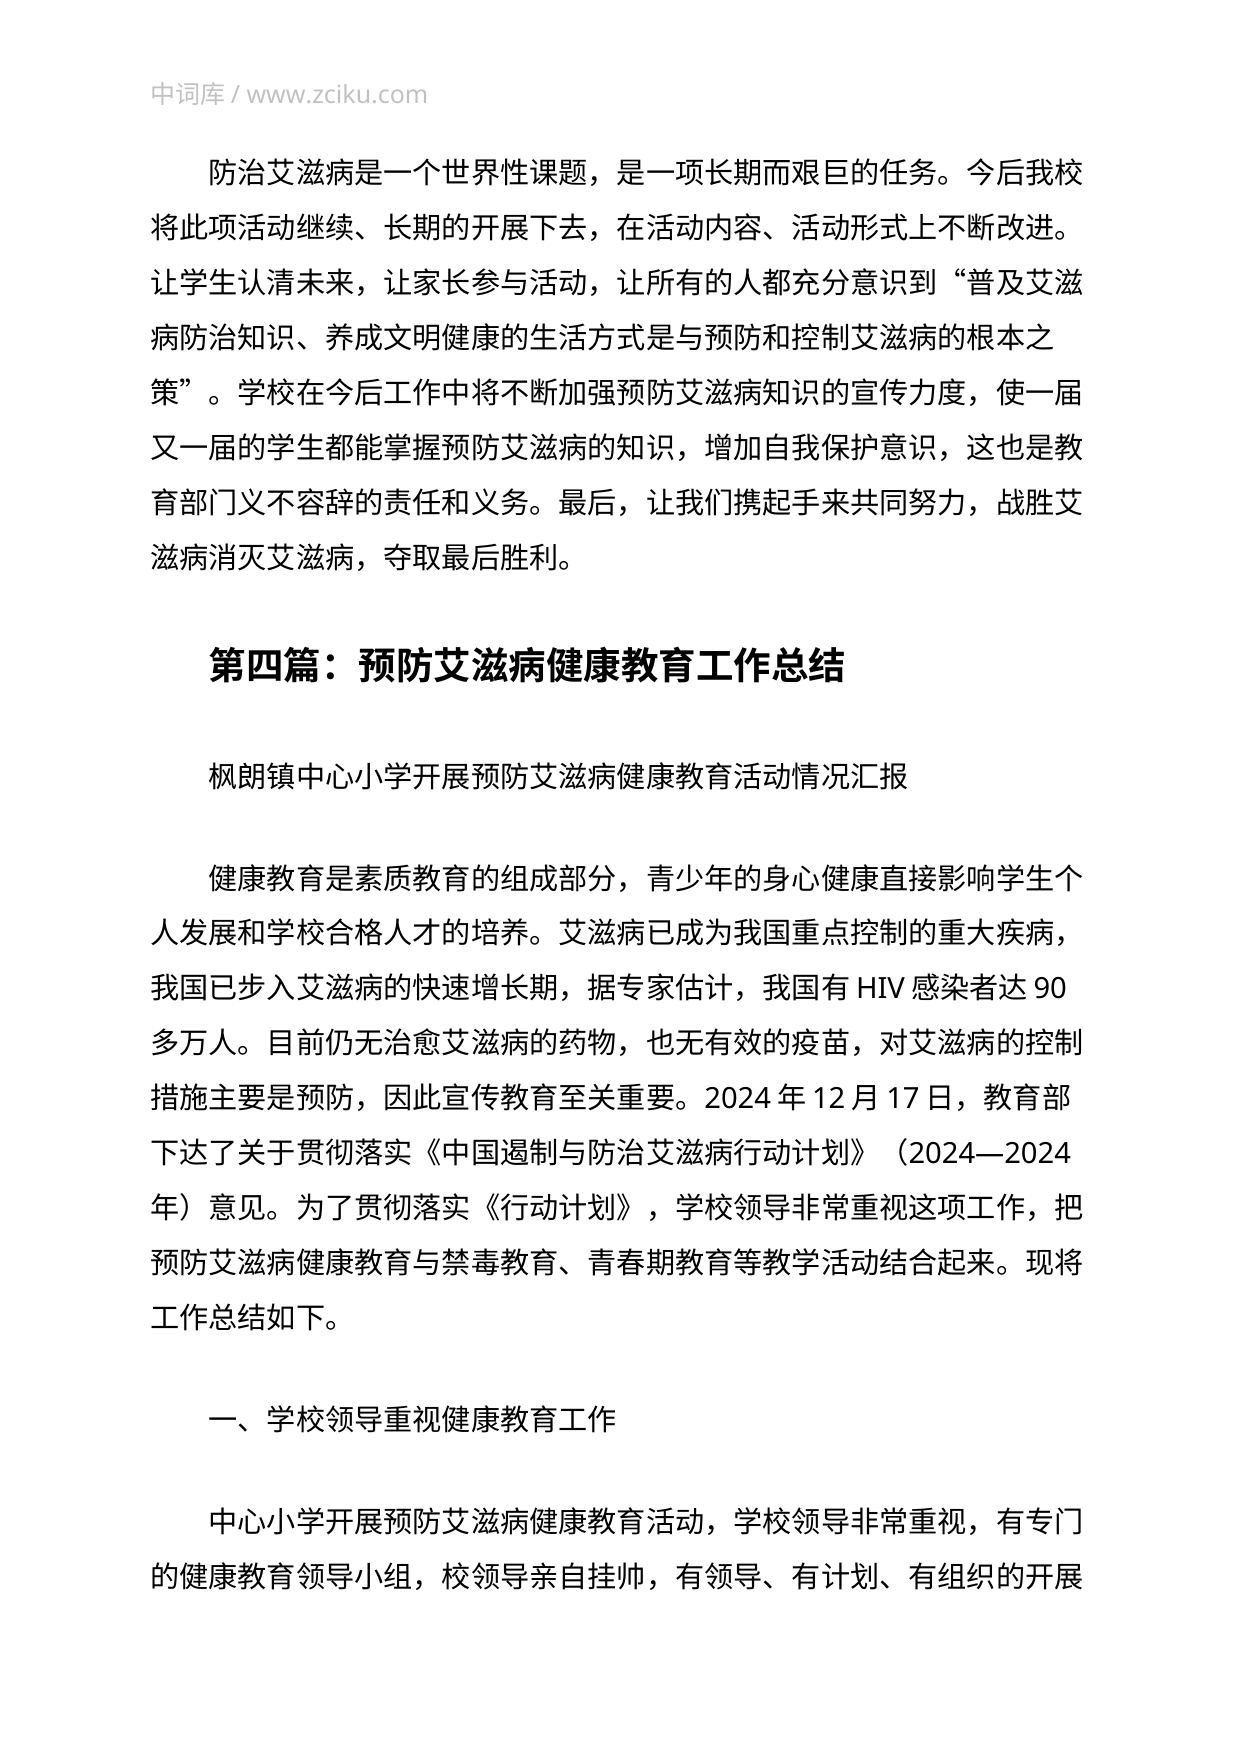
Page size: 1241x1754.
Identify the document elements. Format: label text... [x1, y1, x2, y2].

text 枫朗镇中心小学开展预防艾滋病健康教育活动情况汇报 [150, 753, 1090, 796]
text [150, 1498, 1090, 1595]
text 第四篇：预防艾滋病健康教育工作总结 [150, 636, 1090, 690]
text 防治艾滋病是一个世界性课题，是一项长期而艰巨的任务。今后我校将此项活动继续、长期的开展下去，在活动内容、活动形式上不断改进。让学生认清未来，让家长参与活动，让所有的人都充分意识到“普及艾滋病防治知识、养成文明健康的生活方式是与预防和控制艾滋病的根本之策”。学校在今后工作中将不断加强预防艾滋病知识的宣传力度，使一届又一届的学生都能掌握预防艾滋病的知识，增加自我保护意识，这也是教育部门义不容辞的责任和义务。最后，让我们携起手来共同努力，战胜艾滋病消灭艾滋病，夺取最后胜利。 [150, 150, 1090, 577]
text 健康教育是素质教育的组成部分，青少年的身心健康直接影响学生个人发展和学校合格人才的培养。艾滋病已成为我国重点控制的重大疾病，我国已步入艾滋病的快速增长期，据专家估计，我国有HIV感染者达90多万人。目前仍无治愈艾滋病的药物，也无有效的疫苗，对艾滋病的控制措施主要是预防，因此宣传教育至关重要。2024年12月17日，教育部下达了关于贯彻落实《中国遏制与防治艾滋病行动计划》（2024—2024年）意见。为了贯彻落实《行动计划》，学校领导非常重视这项工作，把预防艾滋病健康教育与禁毒教育、青春期教育等教学活动结合起来。现将工作总结如下。 [150, 855, 1090, 1337]
text 一、学校领导重视健康教育工作 [150, 1396, 1090, 1439]
